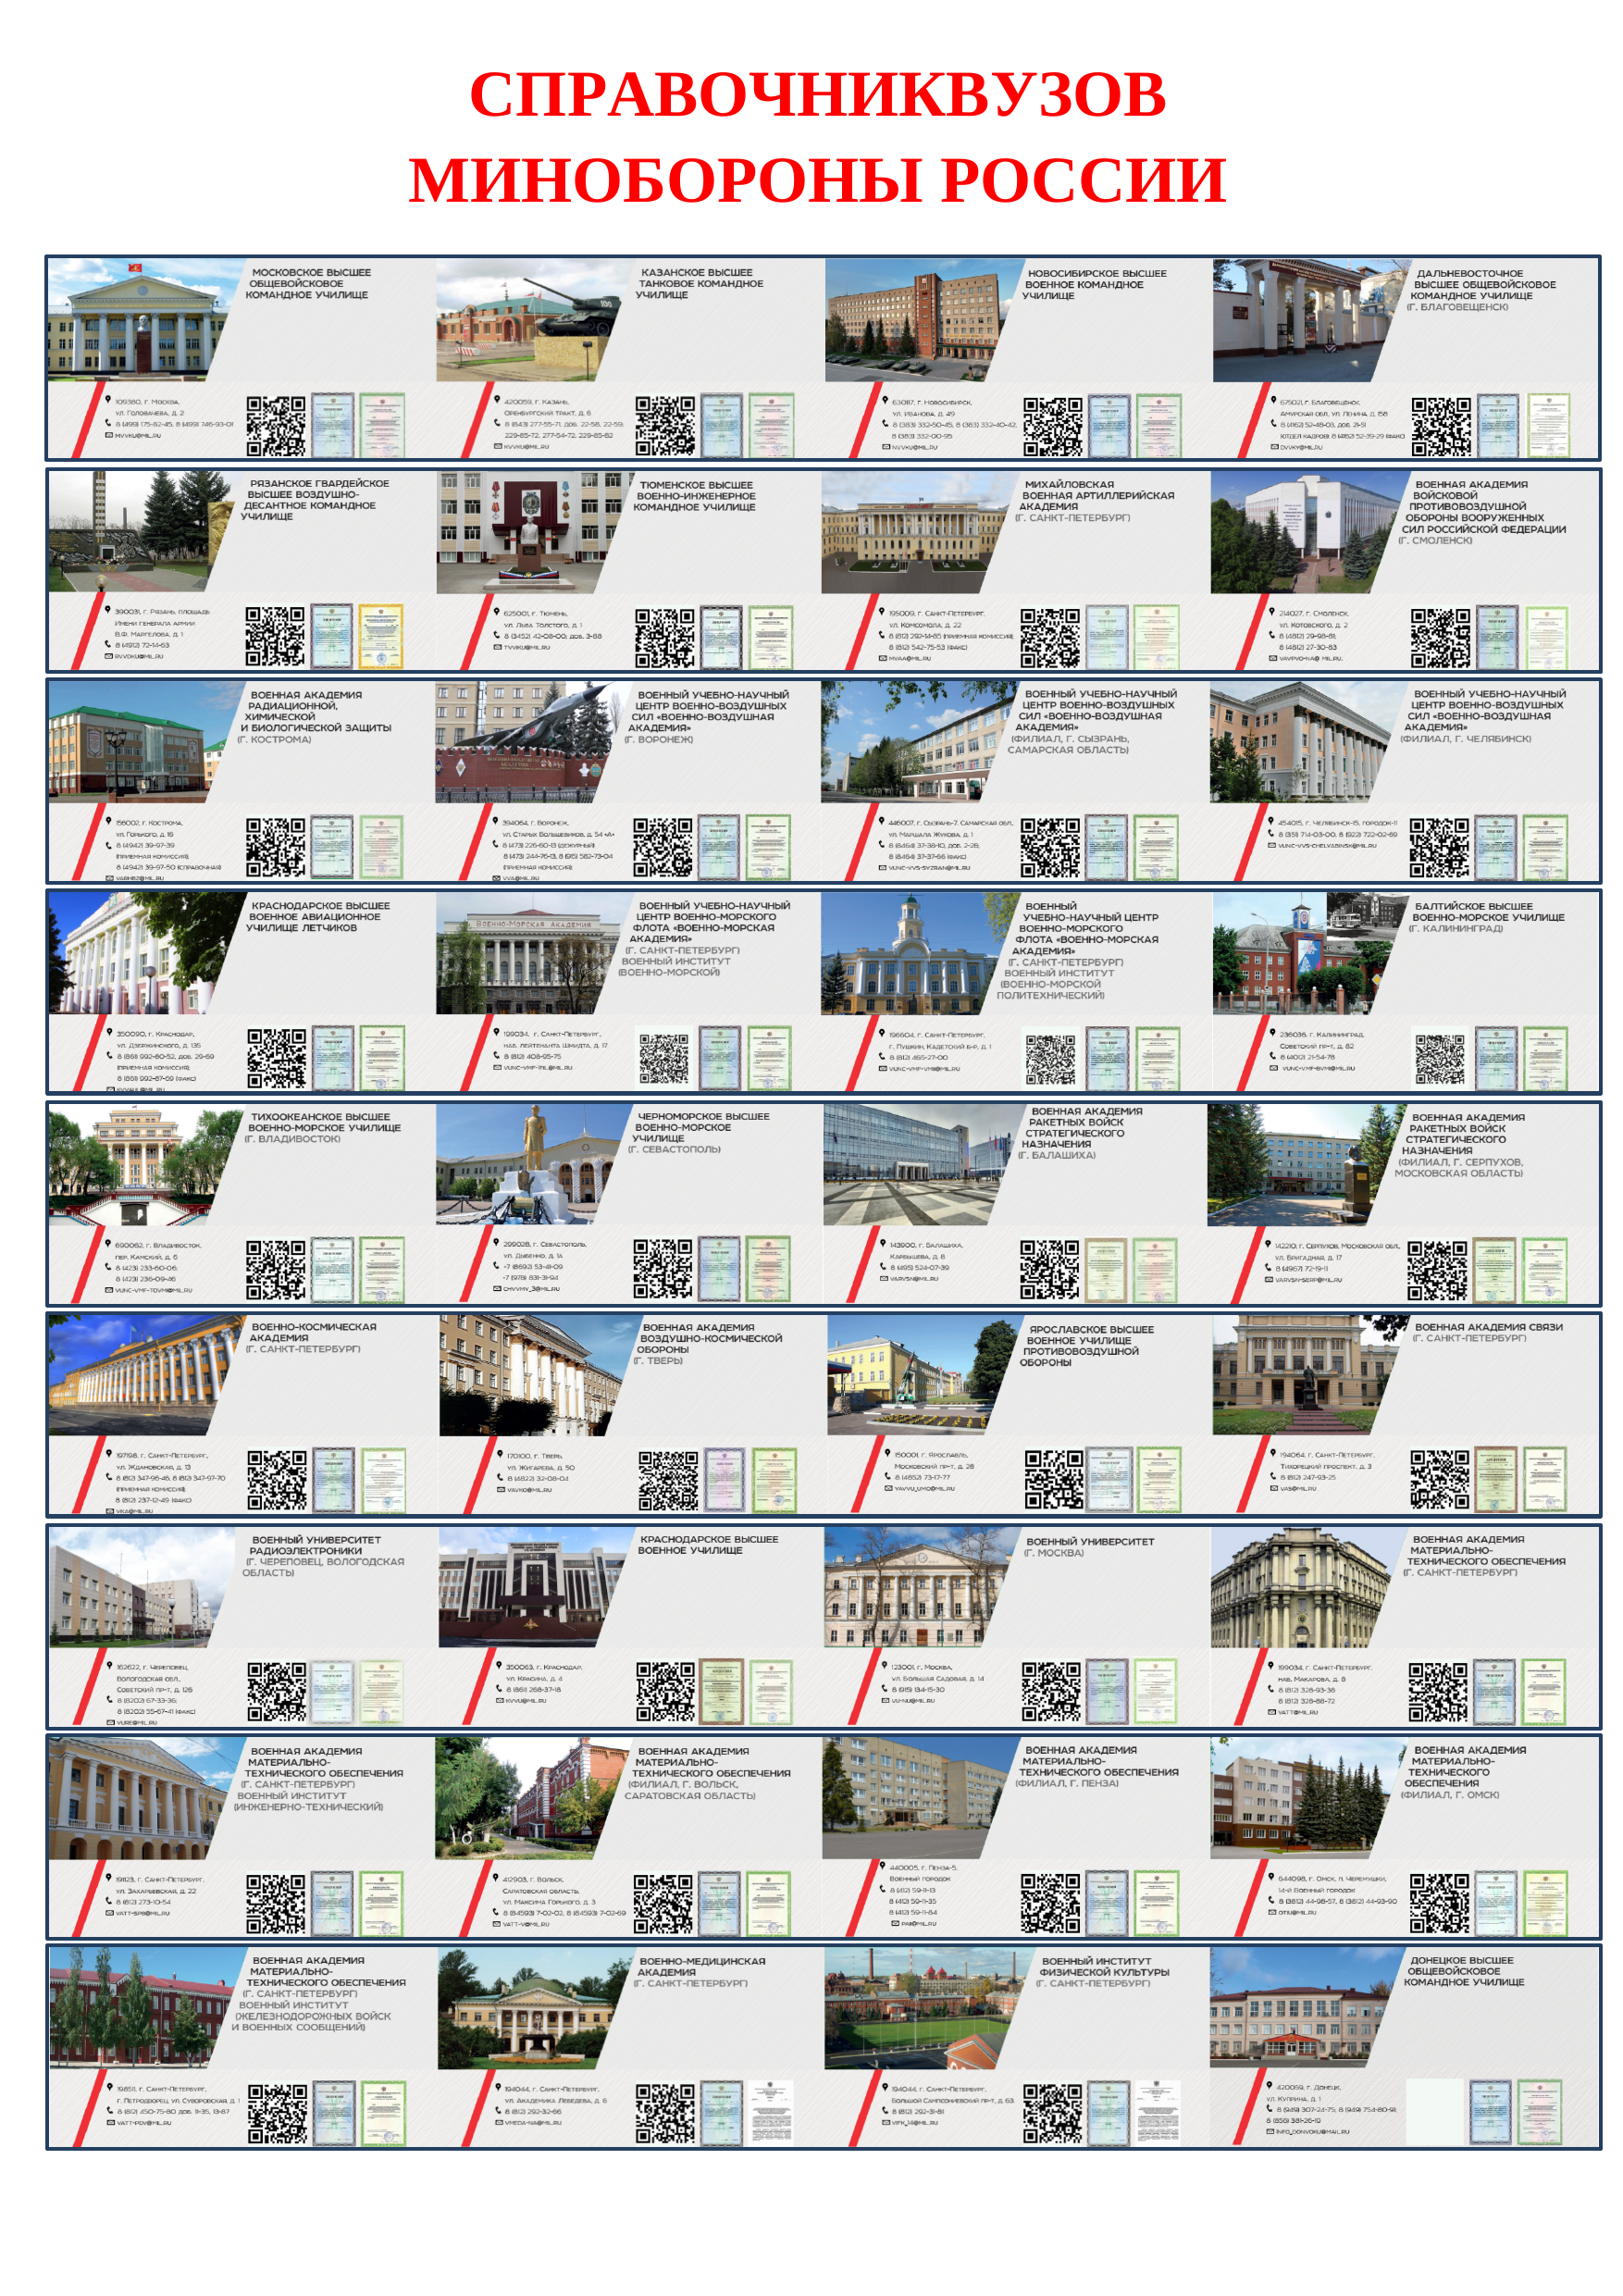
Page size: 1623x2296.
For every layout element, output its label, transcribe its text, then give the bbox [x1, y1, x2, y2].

picture [49, 471, 1599, 670]
picture [49, 1315, 1599, 1514]
picture [49, 1947, 1598, 2147]
text СПРАВОЧНИКВУЗОВ МИНОБОРОНЫ РОССИИ [68, 55, 1568, 217]
picture [49, 1104, 1599, 1304]
picture [49, 892, 1598, 1091]
picture [49, 1527, 1599, 1727]
picture [48, 258, 1598, 458]
picture [49, 1737, 1599, 1937]
picture [49, 681, 1599, 881]
